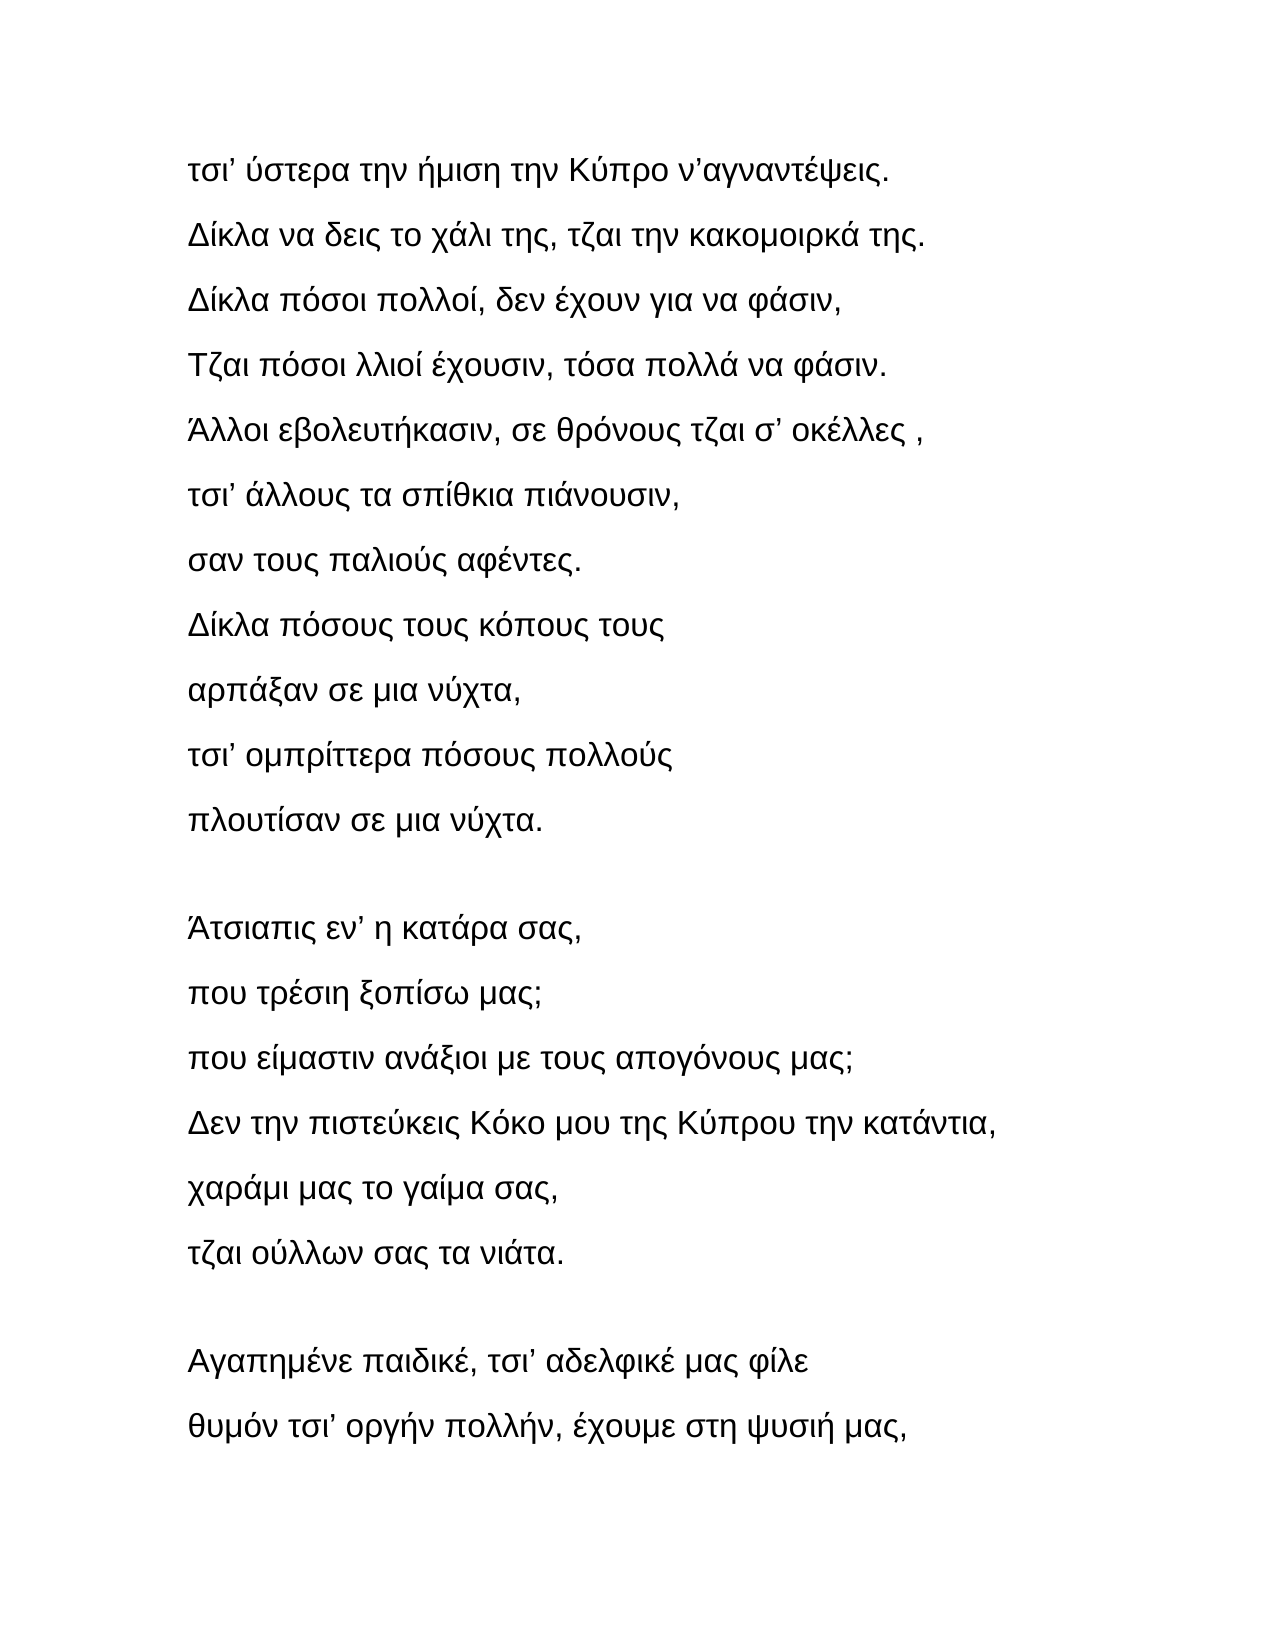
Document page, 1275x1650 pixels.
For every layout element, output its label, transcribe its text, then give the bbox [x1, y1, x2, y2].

text Άλλοι εβολευτήκασιν, σε θρόνους τζαι σ’ οκέλλες , [187, 410, 1087, 448]
text θυμόν τσι’ οργήν πολλήν, έχουμε στη ψυσιή μας, [187, 1406, 1087, 1444]
text τσι’ ομπρίττερα πόσους πολλούς [187, 735, 1087, 773]
text τσι’ ύστερα την ήμιση την Κύπρο ν’αγναντέψεις. [187, 150, 1087, 188]
text τσι’ άλλους τα σπίθκια πιάνουσιν, [187, 475, 1087, 513]
text τζαι ούλλων σας τα νιάτα. [187, 1233, 1087, 1271]
text Δίκλα πόσους τους κόπους τους [187, 605, 1087, 643]
text αρπάξαν σε μια νύχτα, [187, 670, 1087, 708]
text Δίκλα να δεις το χάλι της, τζαι την κακομοιρκά της. [187, 215, 1087, 253]
text Άτσιαπις εν’ η κατάρα σας, [187, 908, 1087, 946]
text Τζαι πόσοι λλιοί έχουσιν, τόσα πολλά να φάσιν. [187, 345, 1087, 383]
text Δίκλα πόσοι πολλοί, δεν έχουν για να φάσιν, [187, 280, 1087, 318]
text που είμαστιν ανάξιοι με τους απογόνους μας; [187, 1038, 1087, 1076]
text πλουτίσαν σε μια νύχτα. [187, 800, 1087, 838]
text που τρέσιη ξοπίσω μας; [187, 973, 1087, 1011]
text χαράμι μας το γαίμα σας, [187, 1168, 1087, 1206]
text Δεν την πιστεύκεις Κόκο μου της Κύπρου την κατάντια, [187, 1103, 1087, 1141]
text σαν τους παλιούς αφέντες. [187, 540, 1087, 578]
text Αγαπημένε παιδικέ, τσι’ αδελφικέ μας φίλε [187, 1341, 1087, 1379]
